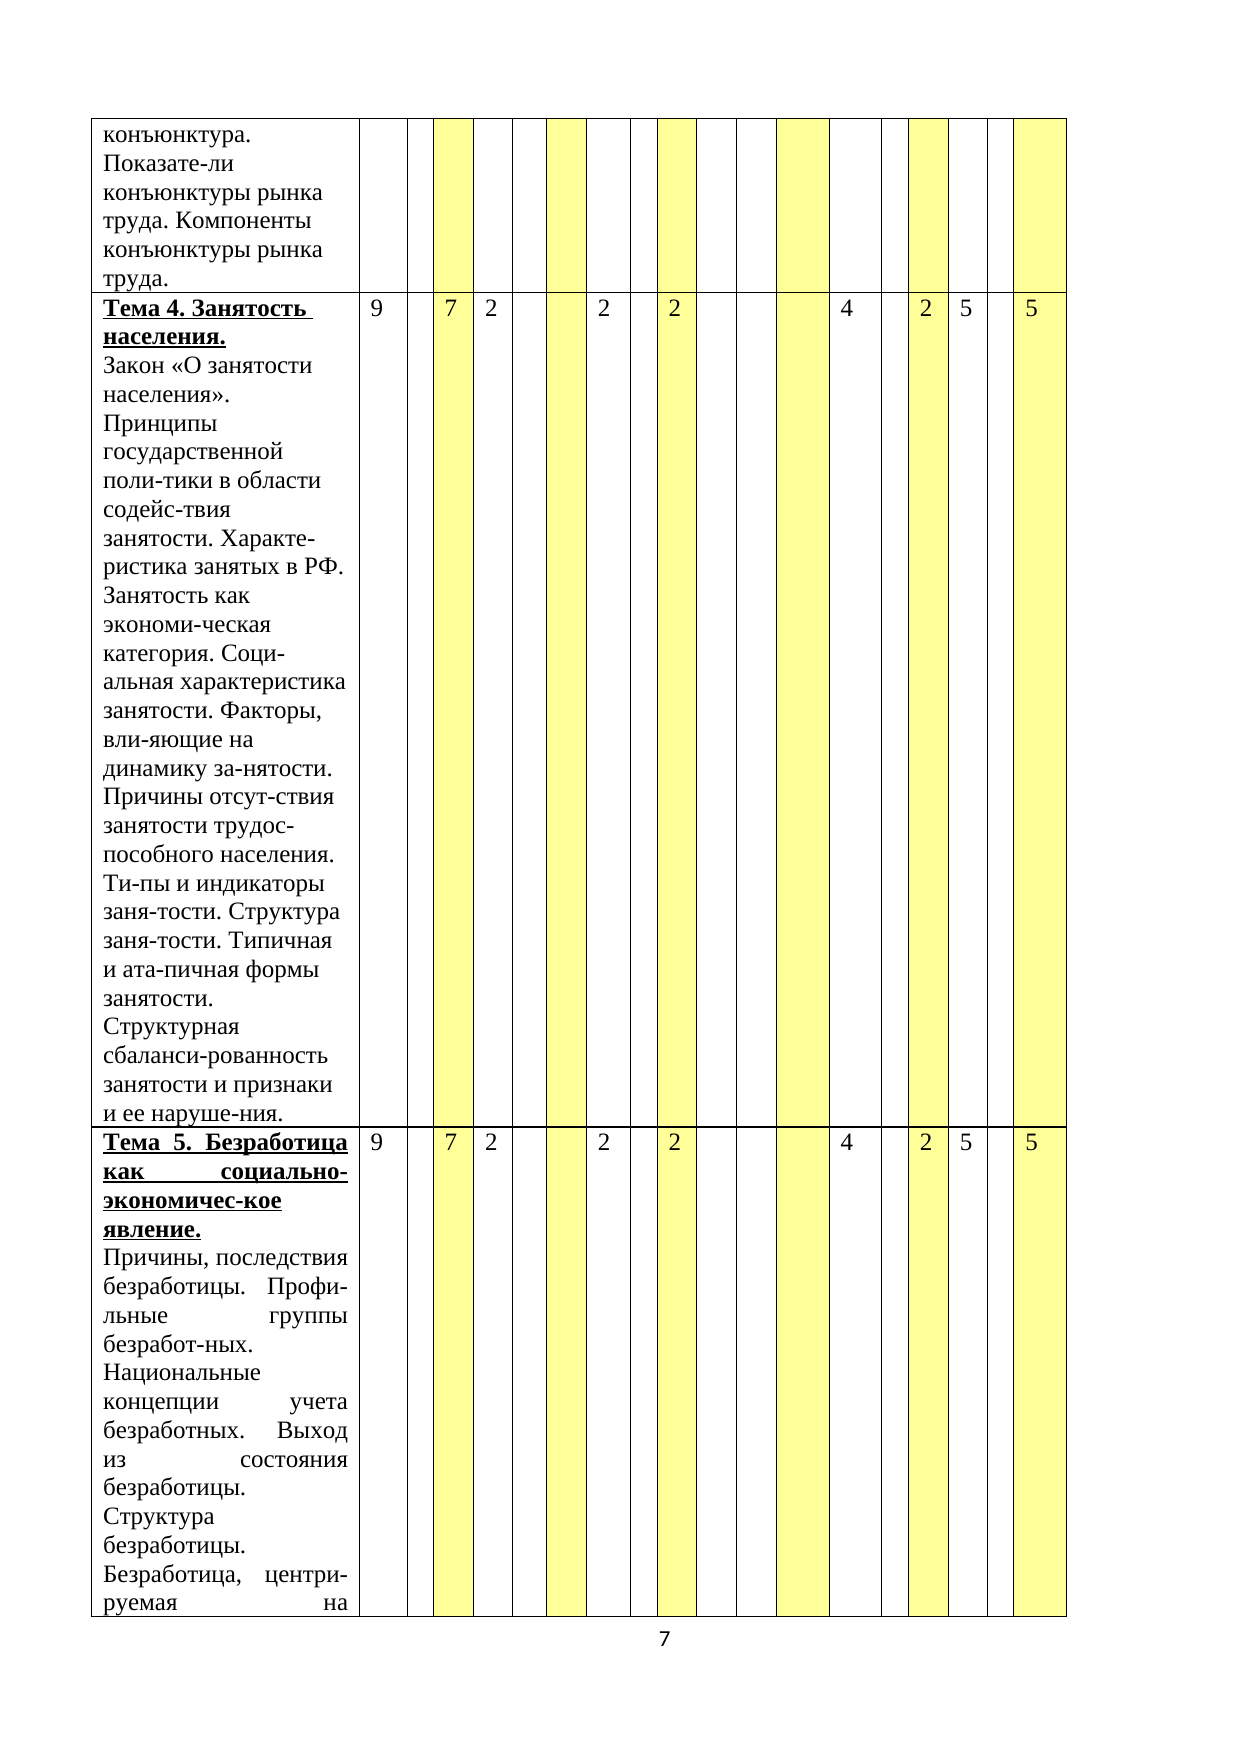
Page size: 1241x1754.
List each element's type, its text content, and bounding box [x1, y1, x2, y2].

table_cell 2 [474, 1128, 512, 1616]
table_cell 2 [909, 119, 948, 292]
table_cell [988, 1128, 1013, 1616]
table_cell [737, 1128, 776, 1616]
table_cell [777, 119, 829, 292]
table_cell [882, 1128, 908, 1616]
table_cell 7 [434, 119, 473, 292]
table_cell 9 [360, 293, 407, 1126]
table_cell [697, 119, 736, 292]
table_cell 4 [830, 119, 881, 292]
table_cell 2 [587, 119, 630, 292]
table_cell 9 [360, 1128, 407, 1616]
table_cell 9 [360, 119, 407, 292]
table_cell [697, 293, 736, 1126]
table_cell 4 [830, 293, 881, 1126]
table_cell [408, 119, 433, 292]
table_cell [631, 1128, 657, 1616]
table_cell 2 [587, 1128, 630, 1616]
table_cell 5 [1014, 1128, 1066, 1616]
table_cell [737, 119, 776, 292]
table_cell 7 [434, 293, 473, 1126]
table_cell [547, 293, 586, 1126]
table_cell [408, 1128, 433, 1616]
table_cell [547, 119, 586, 292]
table_cell 2 [658, 119, 696, 292]
table_cell [408, 293, 433, 1126]
table_cell [777, 1128, 829, 1616]
table_cell Тема 4. Занятость населения. Закон «О занятости населения». Принципы государственной поли-тики в области содейс-твия занятости. Характе-ристика занятых в РФ. Занятость как экономи-ческая категория. Соци-альная характеристика занятости. Факторы, вли-яющие на динамику за-нятости. Причины отсут-ствия занятости трудос-пособного населения. Ти-пы и индикаторы заня-тости. Структура заня-тости. Типичная и ата-пичная формы занятости. Структурная сбаланси-рованность занятости и признаки и ее наруше-ния. [92, 293, 359, 1126]
table_cell 2 [658, 293, 696, 1126]
table_cell 2 [909, 1128, 948, 1616]
table_cell [631, 293, 657, 1126]
table_cell 7 [434, 1128, 473, 1616]
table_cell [92, 1128, 359, 1616]
table_cell 2 [658, 1128, 696, 1616]
table_cell [513, 1128, 546, 1616]
table_cell [697, 1128, 736, 1616]
table_cell 2 [474, 119, 512, 292]
table_cell 5 [1014, 293, 1066, 1126]
table_cell [882, 119, 908, 292]
table_cell [737, 293, 776, 1126]
table_cell 2 [474, 293, 512, 1126]
table_cell 5 [1014, 119, 1066, 292]
table_cell [631, 119, 657, 292]
table_cell 2 [587, 293, 630, 1126]
table_cell [988, 119, 1013, 292]
table_cell 4 [830, 1128, 881, 1616]
table_cell [882, 293, 908, 1126]
table_cell 2 [909, 293, 948, 1126]
table_cell 5 [949, 1128, 987, 1616]
table_cell [513, 293, 546, 1126]
table_cell [988, 293, 1013, 1126]
table_cell 5 [949, 293, 987, 1126]
table_cell [777, 293, 829, 1126]
table_cell [547, 1128, 586, 1616]
table_cell [513, 119, 546, 292]
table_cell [92, 119, 359, 292]
table_cell 5 [949, 119, 987, 292]
